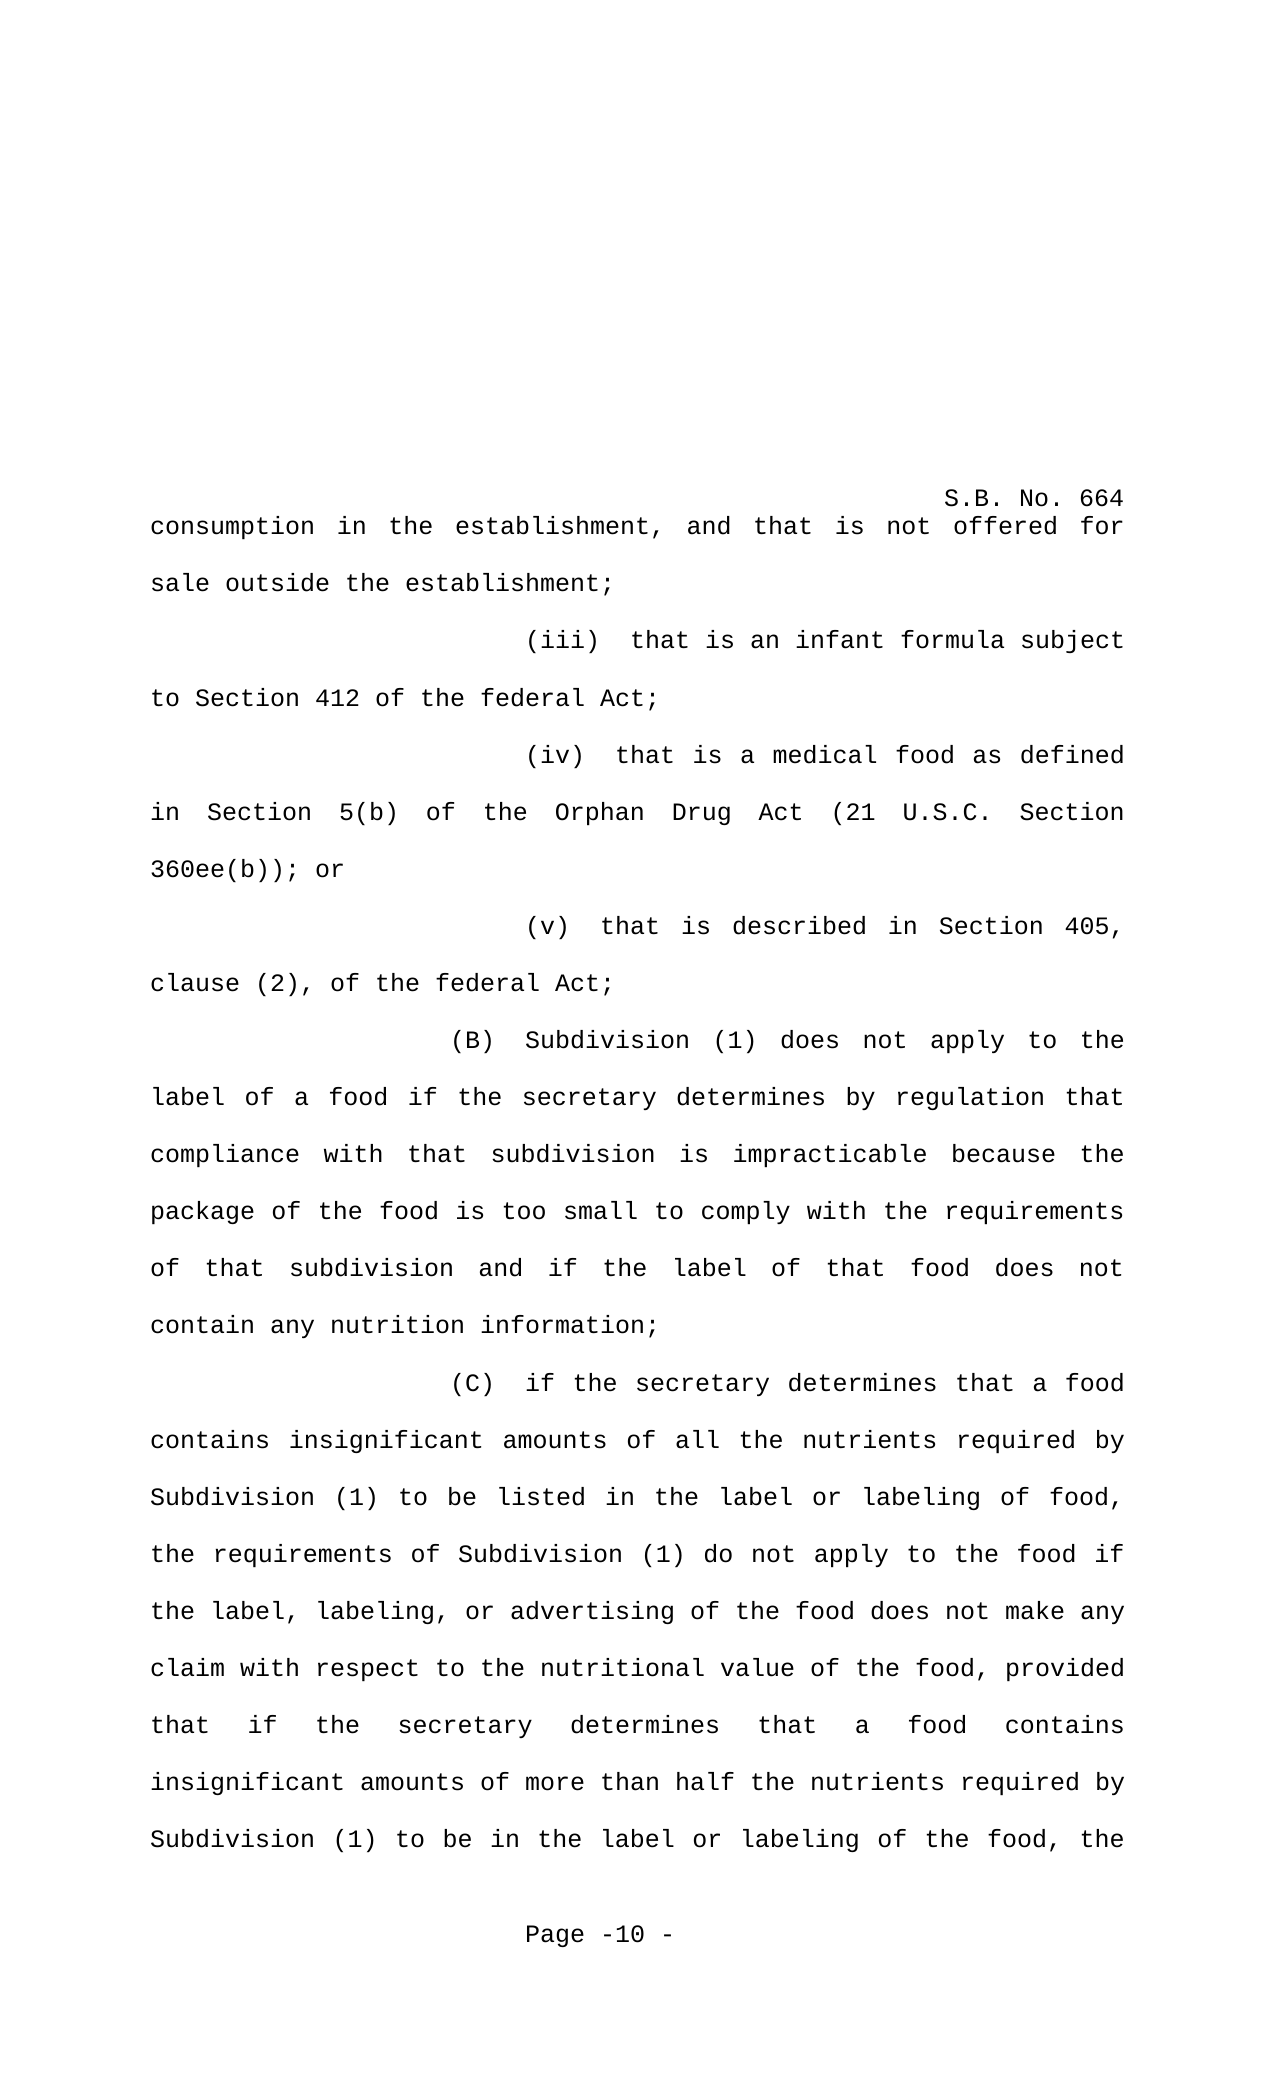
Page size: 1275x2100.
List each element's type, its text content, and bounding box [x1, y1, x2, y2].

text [150, 1370, 1125, 1855]
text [150, 514, 1125, 599]
text (iii) that is an infant formula subject to Section 412 of the federal Act; [150, 628, 1125, 713]
text (B) Subdivision (1) does not apply to the label of a food if the secretary determines by regulation that compliance with that subdivision is impracticable because the package of the food is too small to comply with the requirements of that subdivision and if the label of that food does not contain any nutrition information; [150, 1027, 1125, 1341]
text (v) that is described in Section 405, clause (2), of the federal Act; [150, 913, 1125, 999]
text (iv) that is a medical food as defined in Section 5(b) of the Orphan Drug Act (21 U.S.C. Section 360ee(b)); or [150, 742, 1125, 885]
